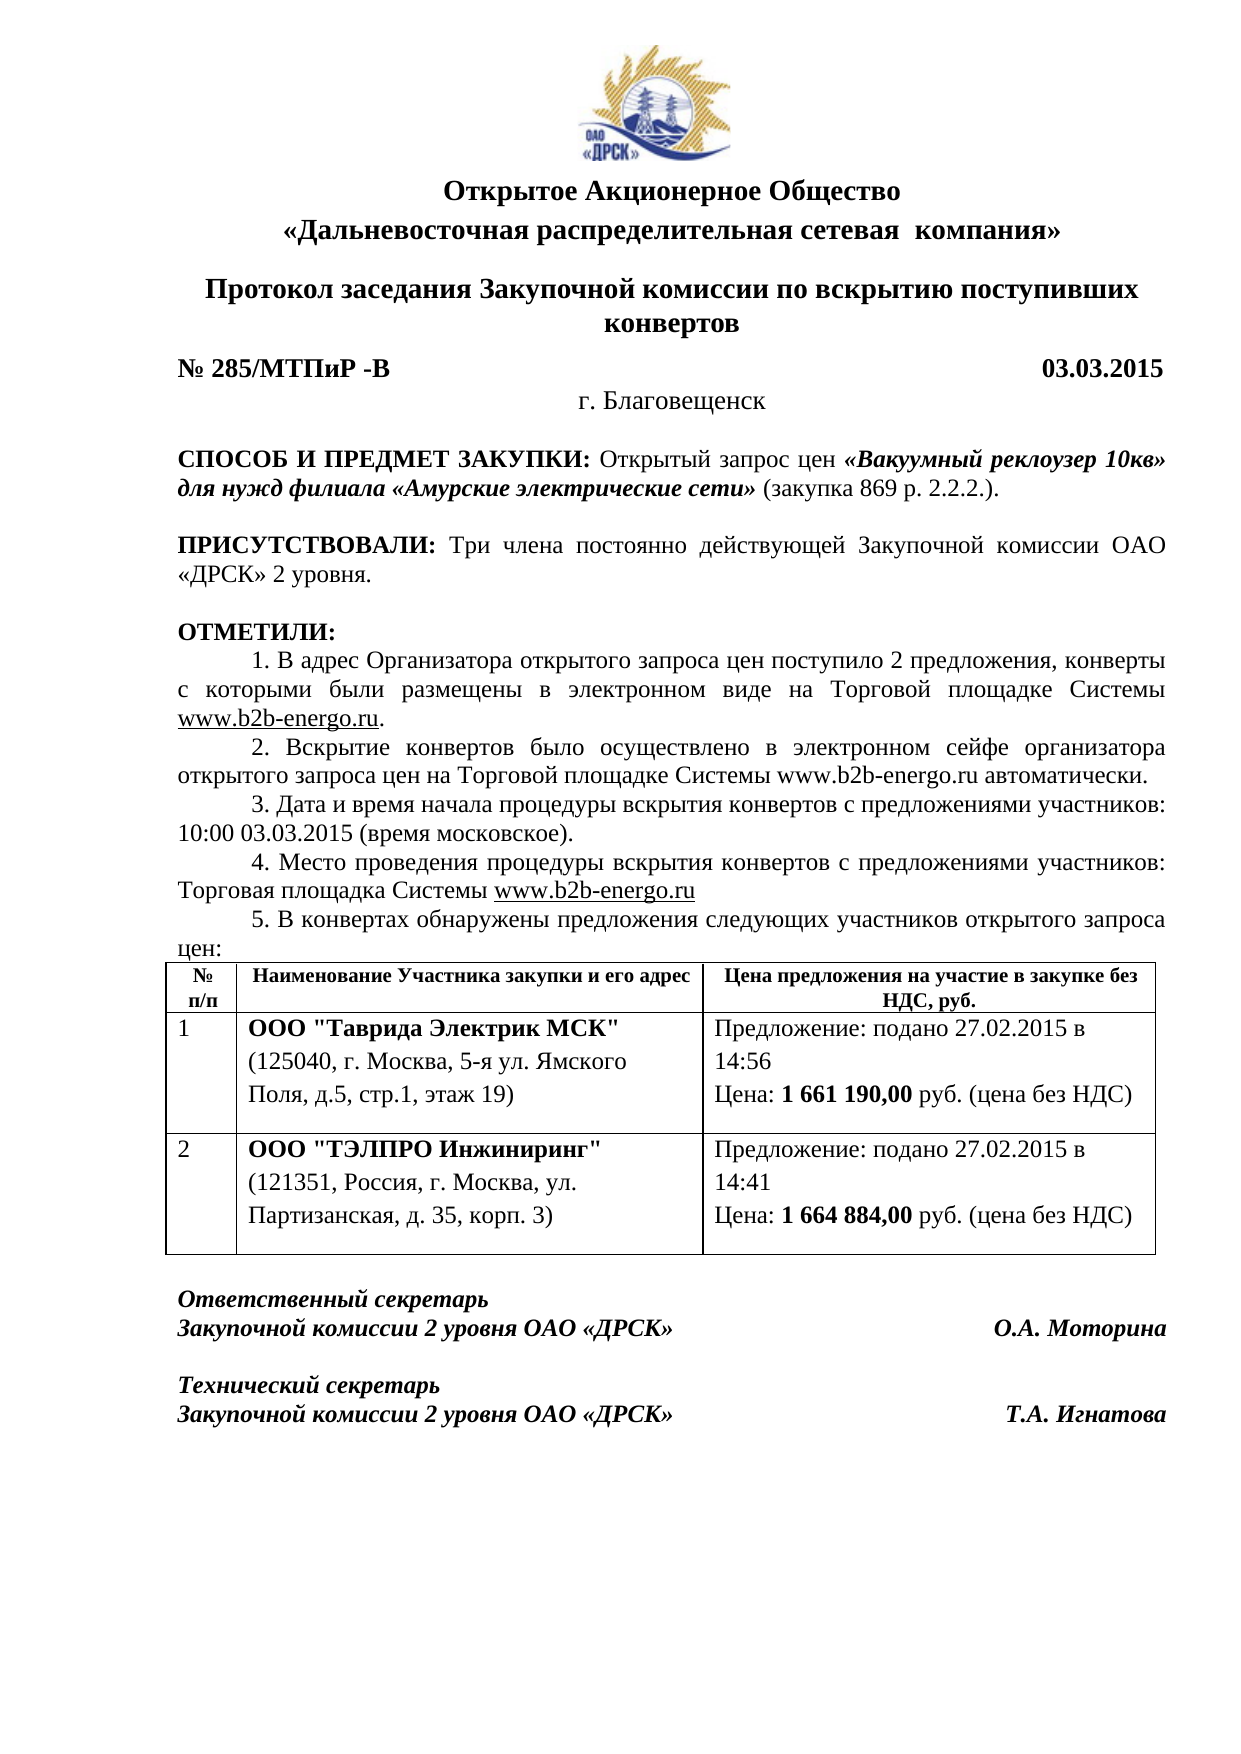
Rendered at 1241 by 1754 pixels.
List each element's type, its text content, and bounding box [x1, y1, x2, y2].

table_header № п/п [167, 963, 236, 1012]
table_cell ООО "ТЭЛПРО Инжиниринг" (121351, Россия, г. Москва, ул. Партизанская, д. 35, корп. 3) [237, 1134, 702, 1254]
text Закупочной комиссии 2 уровня ОАО «ДРСК» О.А. Моторина [177, 1313, 1167, 1341]
table_cell ООО "Таврида Электрик МСК" (125040, г. Москва, 5-я ул. Ямского Поля, д.5, стр.1, этаж 19) [237, 1013, 702, 1133]
table_cell Предложение: подано 27.02.2015 в 14:41 Цена: 1 664 884,00 руб. (цена без НДС) [704, 1134, 1155, 1254]
table_header 03.03.2015 [670, 350, 1165, 384]
text Протокол заседания Закупочной комиссии по вскрытию поступивших конвертов [177, 271, 1167, 338]
text 4. Место проведения процедуры вскрытия конвертов с предложениями участников: Торговая площадка Системы www.b2b-energo.ru [177, 847, 1167, 904]
table_header Цена предложения на участие в закупке без НДС, руб. [704, 963, 1155, 1012]
text г. Благовещенск [177, 384, 1167, 416]
text Закупочной комиссии 2 уровня ОАО «ДРСК» Т.А. Игнатова [177, 1399, 1167, 1428]
text Ответственный секретарь [177, 1284, 1167, 1313]
text 5. В конвертах обнаружены предложения следующих участников открытого запроса цен: [177, 904, 1167, 962]
text Технический секретарь [177, 1370, 1167, 1399]
subtitle Открытое Акционерное Общество [177, 173, 1167, 207]
table_cell 2 [167, 1134, 236, 1254]
text ПРИСУТСТВОВАЛИ: Три члена постоянно действующей Закупочной комиссии ОАО «ДРСК» 2 уровня. [177, 531, 1167, 588]
text ОТМЕТИЛИ: [177, 617, 1167, 646]
text СПОСОБ И ПРЕДМЕТ ЗАКУПКИ: Открытый запрос цен «Вакуумный реклоузер 10кв» для нужд филиала «Амурские электрические сети» (закупка 869 р. 2.2.2.). [177, 444, 1167, 502]
table_header № 285/МТПиР -В [176, 350, 670, 384]
table_cell 1 [167, 1013, 236, 1133]
picture [577, 45, 731, 161]
text «Дальневосточная распределительная сетевая компания» [177, 212, 1167, 245]
text 2. Вскрытие конвертов было осуществлено в электронном сейфе организатора открытого запроса цен на Торговой площадке Системы www.b2b-energo.ru автоматически. [177, 732, 1167, 789]
table_header Наименование Участника закупки и его адрес [237, 963, 703, 1012]
text 3. Дата и время начала процедуры вскрытия конвертов с предложениями участников: 10:00 03.03.2015 (время московское). [177, 789, 1167, 847]
text 1. В адрес Организатора открытого запроса цен поступило 2 предложения, конверты с которыми были размещены в электронном виде на Торговой площадке Системы www.b2b-energo.ru. [177, 646, 1167, 732]
table_cell Предложение: подано 27.02.2015 в 14:56 Цена: 1 661 190,00 руб. (цена без НДС) [704, 1013, 1155, 1133]
